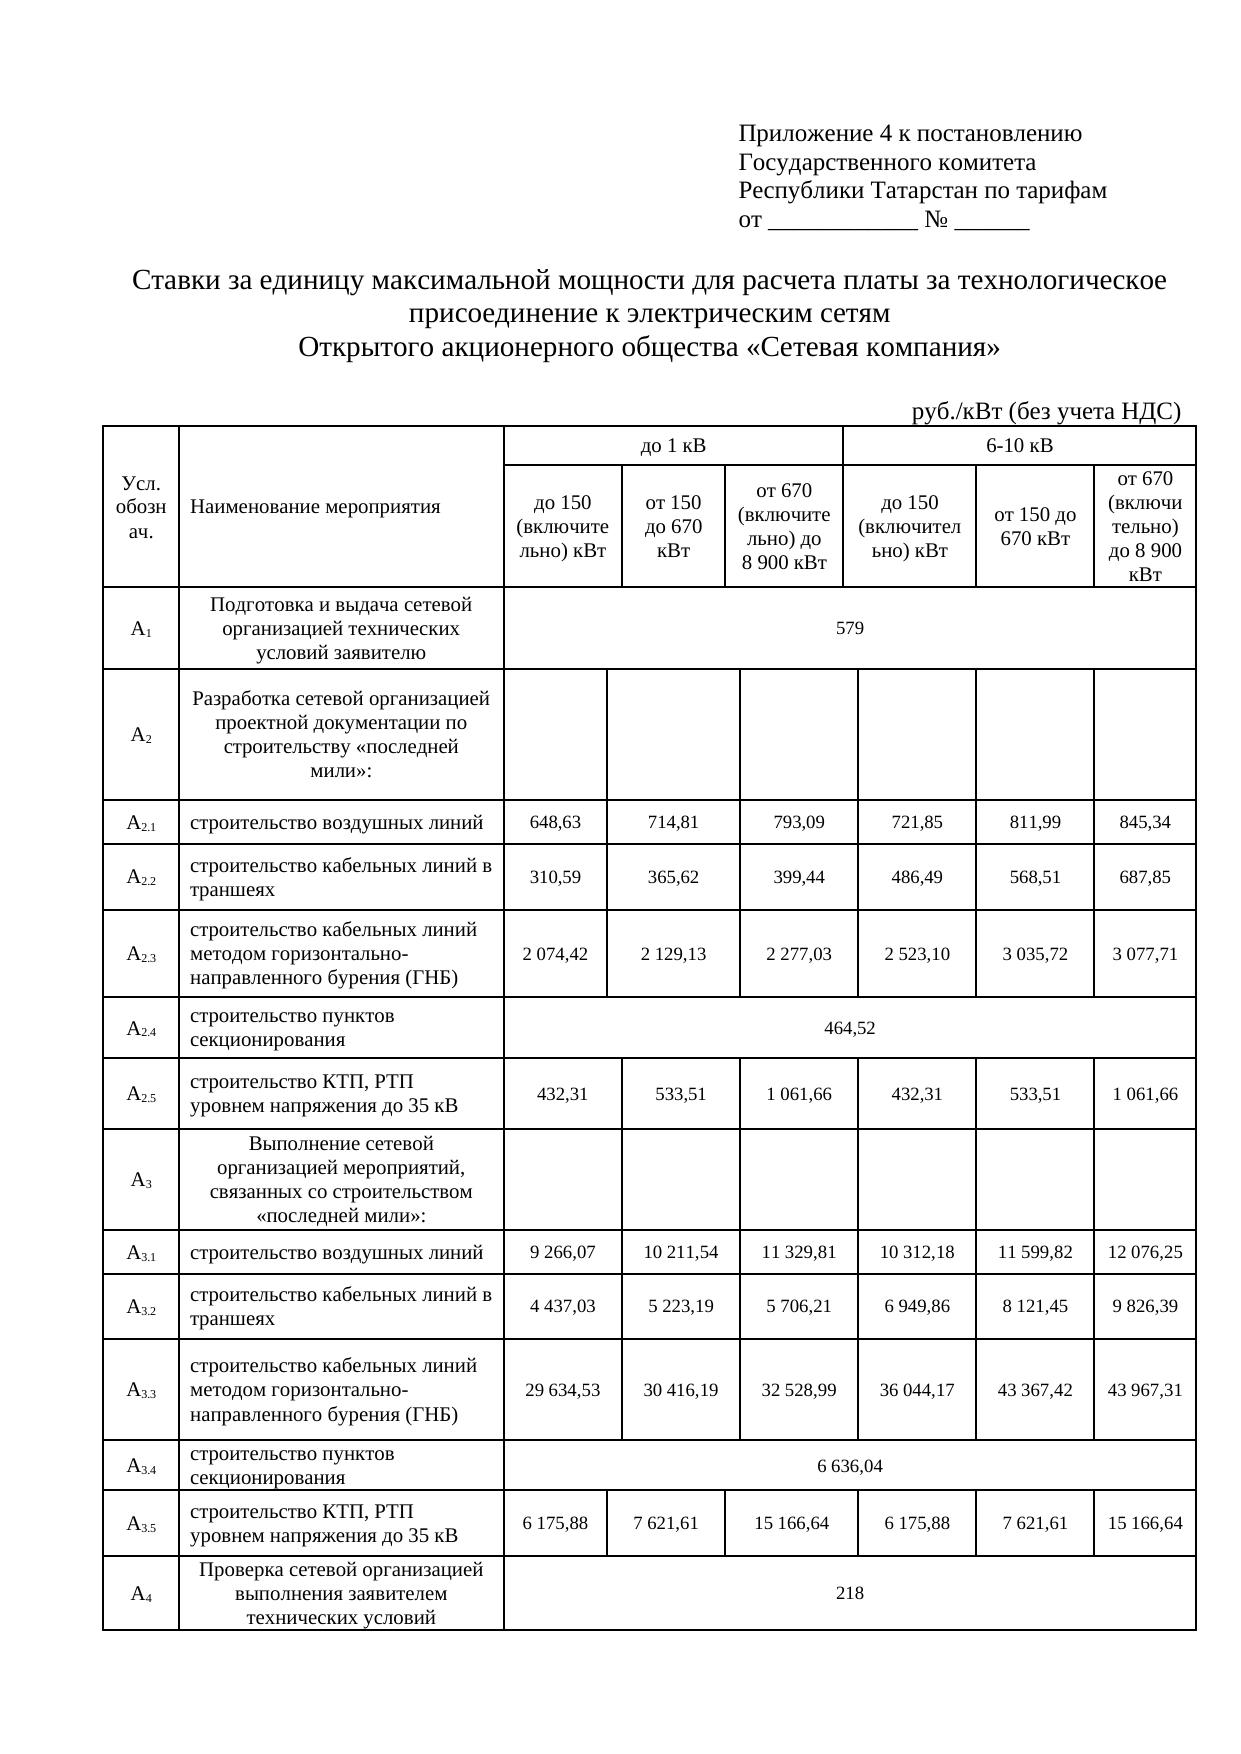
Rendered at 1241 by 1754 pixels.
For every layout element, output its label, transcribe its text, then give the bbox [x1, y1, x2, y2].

table_cell А3.2 [104, 1275, 178, 1338]
table_cell 399,44 [741, 845, 857, 908]
table_cell А3.1 [104, 1231, 178, 1273]
table_cell 811,99 [977, 801, 1093, 843]
text Приложение 4 к постановлению [118, 118, 1181, 147]
table_cell 4 437,03 [505, 1275, 621, 1338]
table_cell 36 044,17 [859, 1340, 975, 1439]
table_cell 10 312,18 [859, 1231, 975, 1273]
table_cell 43 367,42 [977, 1340, 1093, 1439]
table_cell А3.4 [104, 1441, 178, 1489]
table_cell 533,51 [977, 1059, 1093, 1128]
table_cell 2 074,42 [505, 911, 606, 996]
table_cell 310,59 [505, 845, 606, 908]
table_cell строительство кабельных линий методом горизонтально-направленного бурения (ГНБ) [180, 911, 503, 996]
table_cell [859, 670, 975, 799]
table_cell [977, 670, 1093, 799]
table_cell 218 [505, 1557, 1195, 1629]
table_cell А2.1 [104, 801, 178, 843]
table_cell [505, 670, 606, 799]
table_cell А2 [104, 670, 178, 799]
table_cell 714,81 [608, 801, 739, 843]
table_cell до 150 (включительно) кВт [505, 466, 621, 586]
table_cell [859, 1130, 975, 1229]
table_cell от 670 (включительно) до 8 900 кВт [726, 466, 842, 586]
table_cell А4 [104, 1557, 178, 1629]
table_cell 11 329,81 [741, 1231, 857, 1273]
table_cell 3 035,72 [977, 911, 1093, 996]
text Открытого акционерного общества «Сетевая компания» [118, 329, 1181, 362]
table_cell строительство кабельных линий методом горизонтально-направленного бурения (ГНБ) [180, 1340, 503, 1439]
table_cell 9 826,39 [1095, 1275, 1195, 1338]
table_cell 648,63 [505, 801, 606, 843]
table_cell А3.3 [104, 1340, 178, 1439]
table_cell 6 949,86 [859, 1275, 975, 1338]
table_cell строительство кабельных линий в траншеях [180, 845, 503, 908]
table_cell 464,52 [505, 998, 1195, 1057]
table_cell [1095, 670, 1195, 799]
table_cell 2 129,13 [608, 911, 739, 996]
table_cell 432,31 [859, 1059, 975, 1128]
table_cell А2.4 [104, 998, 178, 1057]
table_cell 721,85 [859, 801, 975, 843]
text от ____________ № ______ [738, 204, 1181, 233]
table_cell [608, 670, 739, 799]
table_cell 29 634,53 [505, 1340, 621, 1439]
table_cell 6 636,04 [505, 1441, 1195, 1489]
table_header до 1 кВ [505, 427, 842, 464]
table_cell 3 077,71 [1095, 911, 1195, 996]
table_cell А3.5 [104, 1491, 178, 1555]
table_cell [977, 1130, 1093, 1229]
table_cell А2.3 [104, 911, 178, 996]
table_cell [741, 670, 857, 799]
table_cell 1 061,66 [1095, 1059, 1195, 1128]
table_cell А3 [104, 1130, 178, 1229]
table_cell строительство воздушных линий [180, 801, 503, 843]
table_cell строительство пунктов секционирования [180, 998, 503, 1057]
table_cell 2 277,03 [741, 911, 857, 996]
table_cell от 670 (включительно) до 8 900 кВт [1095, 466, 1195, 586]
table_cell 687,85 [1095, 845, 1195, 908]
table_cell 793,09 [741, 801, 857, 843]
table_cell 2 523,10 [859, 911, 975, 996]
table_cell 432,31 [505, 1059, 621, 1128]
table_cell 9 266,07 [505, 1231, 621, 1273]
table_cell А1 [104, 588, 178, 668]
table_cell Разработка сетевой организацией проектной документации по строительству «последней мили»: [180, 670, 503, 799]
table_cell 7 621,61 [608, 1491, 724, 1555]
table_cell Подготовка и выдача сетевой организацией технических условий заявителю [180, 588, 503, 668]
table_cell строительство воздушных линий [180, 1231, 503, 1273]
text Государственного комитета [738, 147, 1181, 176]
table_header 6-10 кВ [844, 427, 1195, 464]
table_cell 12 076,25 [1095, 1231, 1195, 1273]
table_cell [1095, 1130, 1195, 1229]
table_cell 6 175,88 [505, 1491, 606, 1555]
table_header Усл. обознач. [104, 427, 178, 586]
table_cell 10 211,54 [623, 1231, 739, 1273]
table_cell строительство КТП, РТП уровнем напряжения до 35 кВ [180, 1059, 503, 1128]
table_cell Проверка сетевой организацией выполнения заявителем технических условий [180, 1557, 503, 1629]
table_cell 15 166,64 [1095, 1491, 1195, 1555]
table_cell строительство кабельных линий в траншеях [180, 1275, 503, 1338]
table_cell [623, 1130, 739, 1229]
table_cell 579 [505, 588, 1195, 668]
table_header Наименование мероприятия [180, 427, 503, 586]
table_cell 11 599,82 [977, 1231, 1093, 1273]
table_cell [505, 1130, 621, 1229]
table_cell 15 166,64 [726, 1491, 857, 1555]
text Ставки за единицу максимальной мощности для расчета платы за технологическое присоединение к электрическим сетям [118, 262, 1181, 329]
table_cell 43 967,31 [1095, 1340, 1195, 1439]
text Республики Татарстан по тарифам [738, 176, 1181, 204]
table_cell от 150 до 670 кВт [623, 466, 724, 586]
table_cell до 150 (включительно) кВт [844, 466, 975, 586]
table_cell 6 175,88 [859, 1491, 975, 1555]
text руб./кВт (без учета НДС) [118, 396, 1181, 425]
table_cell 32 528,99 [741, 1340, 857, 1439]
table_cell 533,51 [623, 1059, 739, 1128]
table_cell строительство КТП, РТП уровнем напряжения до 35 кВ [180, 1491, 503, 1555]
table_cell А2.5 [104, 1059, 178, 1128]
table_cell 365,62 [608, 845, 739, 908]
table_cell 7 621,61 [977, 1491, 1093, 1555]
table_cell 5 223,19 [623, 1275, 739, 1338]
table_cell 1 061,66 [741, 1059, 857, 1128]
table_cell строительство пунктов секционирования [180, 1441, 503, 1489]
table_cell от 150 до 670 кВт [977, 466, 1093, 586]
table_cell 486,49 [859, 845, 975, 908]
table_cell Выполнение сетевой организацией мероприятий, связанных со строительством «последней мили»: [180, 1130, 503, 1229]
table_cell 568,51 [977, 845, 1093, 908]
table_cell 8 121,45 [977, 1275, 1093, 1338]
table_cell 30 416,19 [623, 1340, 739, 1439]
table_cell 845,34 [1095, 801, 1195, 843]
table_cell А2.2 [104, 845, 178, 908]
table_cell [741, 1130, 857, 1229]
table_cell 5 706,21 [741, 1275, 857, 1338]
